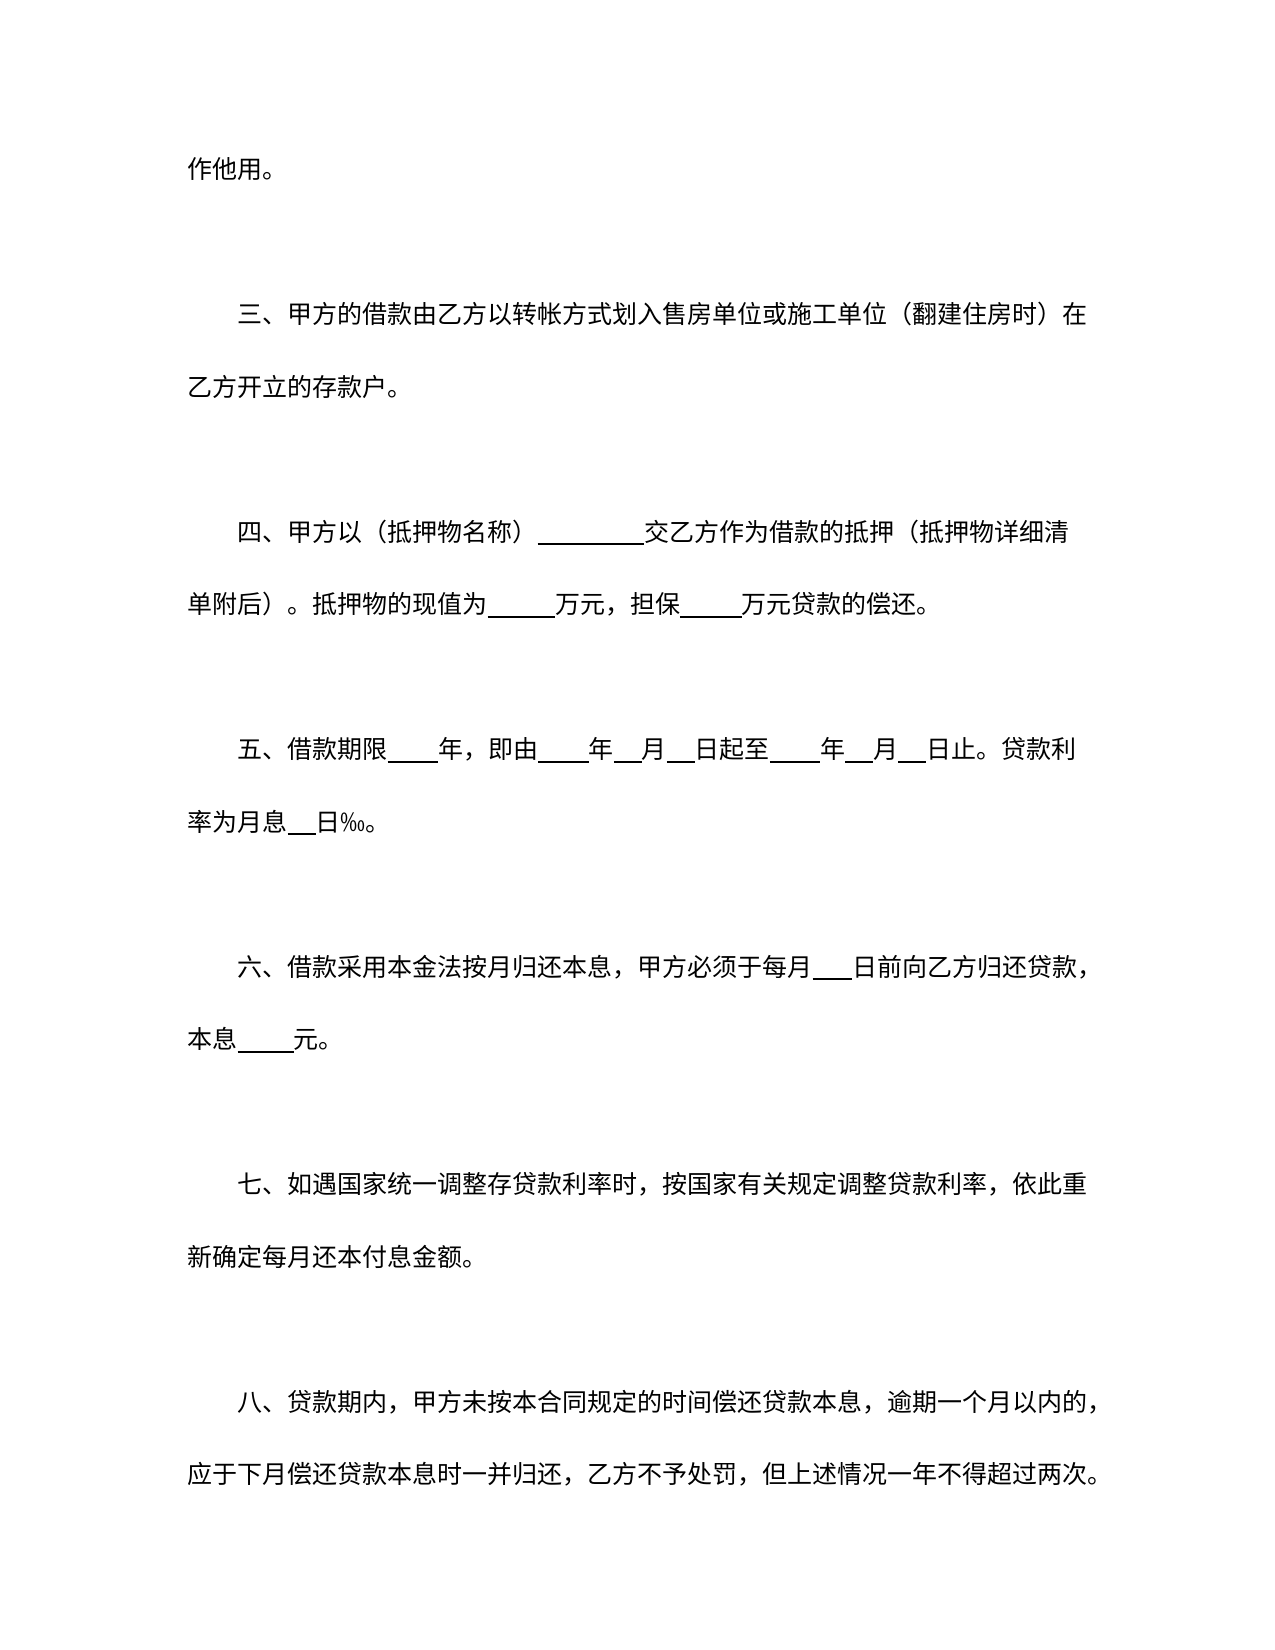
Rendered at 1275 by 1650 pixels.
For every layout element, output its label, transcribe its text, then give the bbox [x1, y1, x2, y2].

text 六、借款采用本金法按月归还本息，甲方必须于每月 日前向乙方归还贷款，本息 元。 [187, 947, 1087, 1056]
text 七、如遇国家统一调整存贷款利率时，按国家有关规定调整贷款利率，依此重新确定每月还本付息金额。 [187, 1165, 1087, 1274]
text 三、甲方的借款由乙方以转帐方式划入售房单位或施工单位（翻建住房时）在乙方开立的存款户。 [187, 295, 1087, 404]
text 五、借款期限 年，即由 年 月 日起至 年 月 日止。贷款利率为月息 日‰。 [187, 730, 1087, 839]
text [187, 150, 1087, 186]
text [187, 1382, 1087, 1491]
text 四、甲方以（抵押物名称） 交乙方作为借款的抵押（抵押物详细清单附后）。抵押物的现值为 万元，担保 万元贷款的偿还。 [187, 512, 1087, 621]
